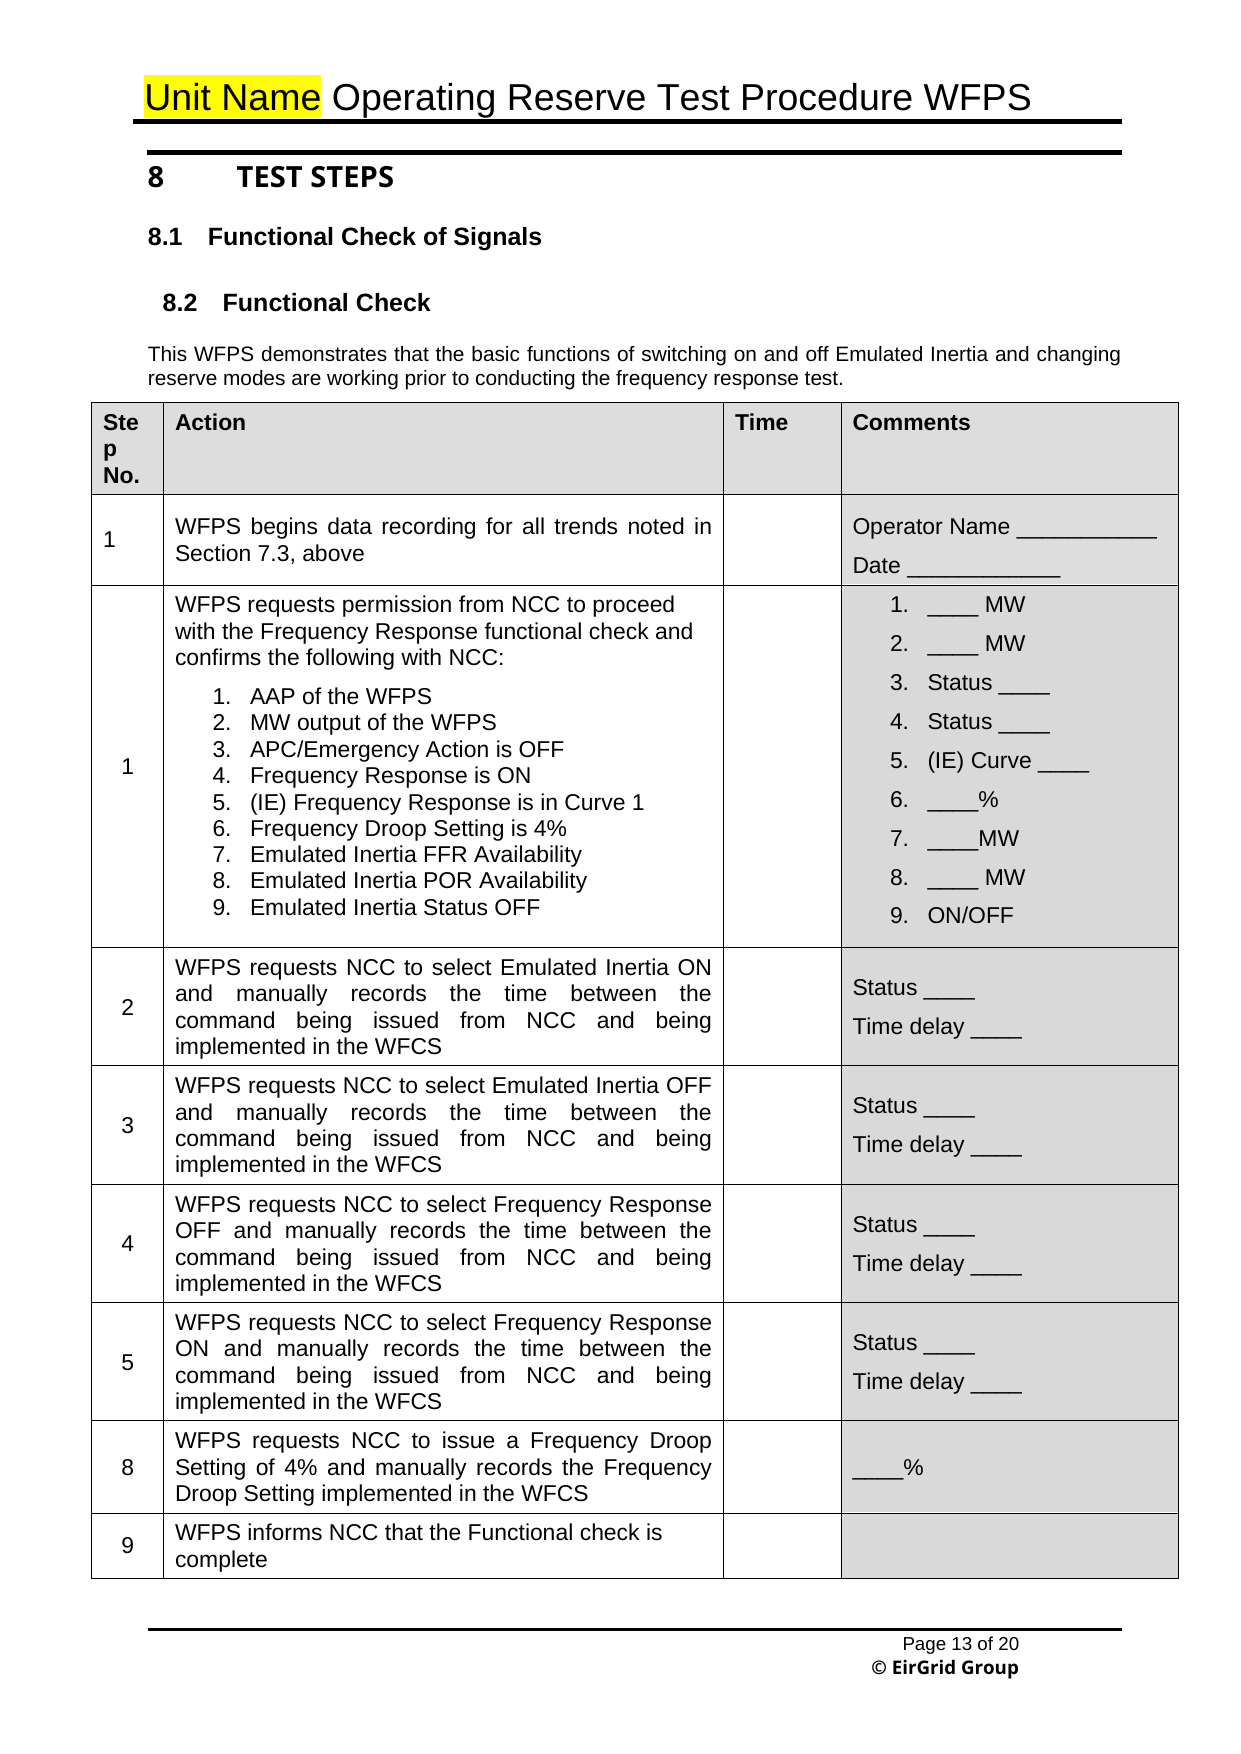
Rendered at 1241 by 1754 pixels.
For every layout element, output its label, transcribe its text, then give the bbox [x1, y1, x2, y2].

table_header Comments [842, 403, 1178, 494]
table_cell [724, 1421, 841, 1512]
table_header Action [164, 403, 723, 494]
table_cell 5 [92, 1303, 163, 1420]
subtitle Functional Check [162, 288, 1122, 316]
table_cell 3 [92, 1066, 163, 1184]
text This WFPS demonstrates that the basic functions of switching on and off Emulated Inertia and changing reserve modes are working prior to conducting the frequency response test. [148, 341, 1122, 389]
subtitle Functional Check of Signals [148, 221, 1122, 250]
table_cell [724, 1514, 841, 1578]
table_cell WFPS informs NCC that the Functional check is complete [164, 1514, 723, 1578]
table_cell 8 [92, 1421, 163, 1512]
table_cell ____ MW ____ MW Status ____ Status ____ (IE) Curve ____ ____% ____MW ____ MW ON/OFF [842, 586, 1178, 947]
table_cell WFPS begins data recording for all trends noted in Section 7.3, above [164, 495, 723, 584]
table_header Step No. [92, 403, 163, 494]
table_cell Status ____ Time delay ____ [842, 1185, 1178, 1302]
table_cell Status ____ Time delay ____ [842, 1303, 1178, 1420]
table_header Time [724, 403, 841, 494]
subtitle Test Steps [147, 155, 1122, 196]
table_cell [724, 586, 841, 947]
table_cell Status ____ Time delay ____ [842, 948, 1178, 1065]
table_cell [724, 1303, 841, 1420]
table_cell [724, 948, 841, 1065]
table_cell WFPS requests permission from NCC to proceed with the Frequency Response functional check and confirms the following with NCC: AAP of the WFPS MW output of the WFPS APC/Emergency Action is OFF Frequency Response is ON (IE) Frequency Response is in Curve 1 Frequency Droop Setting is 4% Emulated Inertia FFR Availability Emulated Inertia POR Availability Emulated Inertia Status OFF [164, 586, 723, 947]
table_cell [842, 1514, 1178, 1578]
table_cell [724, 1185, 841, 1302]
table_cell 1 [92, 586, 163, 947]
table_cell Operator Name ___________ Date ____________ [842, 495, 1178, 584]
table_cell ____% [842, 1421, 1178, 1512]
table_cell WFPS requests NCC to select Frequency Response OFF and manually records the time between the command being issued from NCC and being implemented in the WFCS [164, 1185, 723, 1302]
table_cell WFPS requests NCC to issue a Frequency Droop Setting of 4% and manually records the Frequency Droop Setting implemented in the WFCS [164, 1421, 723, 1512]
table_cell [724, 1066, 841, 1184]
table_cell 9 [92, 1514, 163, 1578]
table_cell 2 [92, 948, 163, 1065]
table_cell Status ____ Time delay ____ [842, 1066, 1178, 1184]
table_cell 1 [92, 495, 163, 584]
table_cell WFPS requests NCC to select Emulated Inertia ON and manually records the time between the command being issued from NCC and being implemented in the WFCS [164, 948, 723, 1065]
table_cell [724, 495, 841, 584]
table_cell WFPS requests NCC to select Emulated Inertia OFF and manually records the time between the command being issued from NCC and being implemented in the WFCS [164, 1066, 723, 1184]
table_cell 4 [92, 1185, 163, 1302]
table_cell WFPS requests NCC to select Frequency Response ON and manually records the time between the command being issued from NCC and being implemented in the WFCS [164, 1303, 723, 1420]
